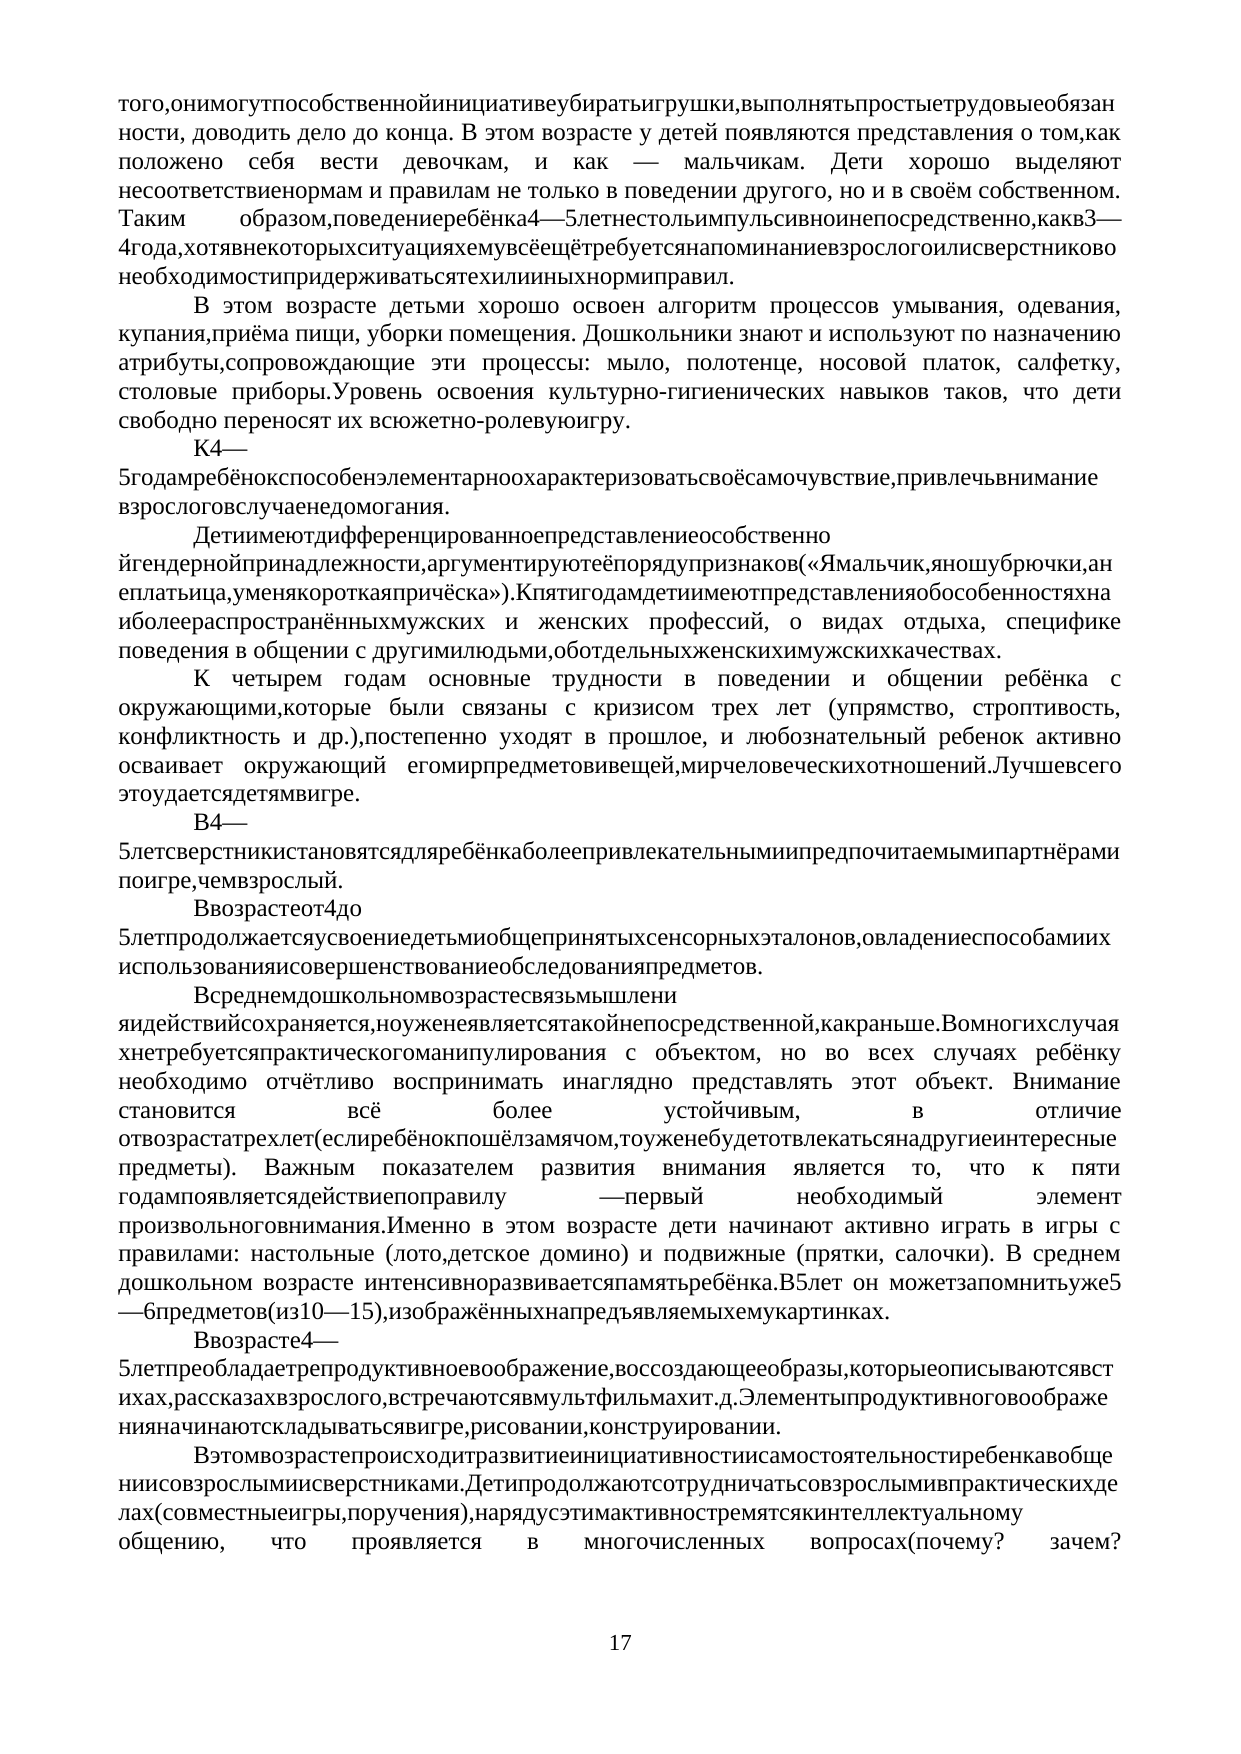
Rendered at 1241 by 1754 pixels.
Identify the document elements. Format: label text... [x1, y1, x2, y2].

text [118, 88, 1122, 290]
text Детиимеютдифференцированноепредставлениеособственнойгендернойпринадлежности,аргументируютеёпорядупризнаков(«Ямальчик,яношубрючки,анеплатьица,уменякороткаяпричёска»).Кпятигодамдетиимеютпредставленияобособенностяхнаиболеераспространённыхмужских и женских профессий, о видах отдыха, специфике поведения в общении с другимилюдьми,оботдельныхженскихимужскихкачествах. [118, 520, 1122, 663]
text В этом возрасте детьми хорошо освоен алгоритм процессов умывания, одевания, купания,приёма пищи, уборки помещения. Дошкольники знают и используют по назначению атрибуты,сопровождающие эти процессы: мыло, полотенце, носовой платок, салфетку, столовые приборы.Уровень освоения культурно-гигиенических навыков таков, что дети свободно переносят их всюжетно-ролевуюигру. [118, 290, 1122, 433]
text Ввозрастеот4до 5летпродолжаетсяусвоениедетьмиобщепринятыхсенсорныхэталонов,овладениеспособамиихиспользованияисовершенствованиеобследованияпредметов. [118, 893, 1122, 980]
text К4—5годамребёнокспособенэлементарноохарактеризоватьсвоёсамочувствие,привлечьвнимание взрослоговслучаенедомогания. [118, 433, 1122, 520]
text Всреднемдошкольномвозрастесвязьмышленияидействийсохраняется,ноуженеявляетсятакойнепосредственной,какраньше.Вомногихслучаяхнетребуетсяпрактическогоманипулирования с объектом, но во всех случаях ребёнку необходимо отчётливо воспринимать инаглядно представлять этот объект. Внимание становится всё более устойчивым, в отличие отвозрастатрехлет(еслиребёнокпошёлзамячом,тоуженебудетотвлекатьсянадругиеинтересные предметы). Важным показателем развития внимания является то, что к пяти годампоявляетсядействиепоправилу —первый необходимый элемент произвольноговнимания.Именно в этом возрасте дети начинают активно играть в игры с правилами: настольные (лото,детское домино) и подвижные (прятки, салочки). В среднем дошкольном возрасте интенсивноразвиваетсяпамятьребёнка.В5лет он можетзапомнитьуже5—6предметов(из10—15),изображённыхнапредъявляемыхемукартинках. [118, 980, 1122, 1325]
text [118, 1440, 1122, 1555]
text К четырем годам основные трудности в поведении и общении ребёнка с окружающими,которые были связаны с кризисом трех лет (упрямство, строптивость, конфликтность и др.),постепенно уходят в прошлое, и любознательный ребенок активно осваивает окружающий егомирпредметовивещей,мирчеловеческихотношений.Лучшевсего этоудаетсядетямвигре. [118, 663, 1122, 807]
text Ввозрасте4—5летпреобладаетрепродуктивноевоображение,воссоздающееобразы,которыеописываютсявстихах,рассказахвзрослого,встречаютсявмультфильмахит.д.Элементыпродуктивноговоображенияначинаютскладыватьсявигре,рисовании,конструировании. [118, 1325, 1122, 1440]
text В4—5летсверстникистановятсядляребёнкаболеепривлекательнымиипредпочитаемымипартнёрамипоигре,чемвзрослый. [118, 807, 1122, 893]
